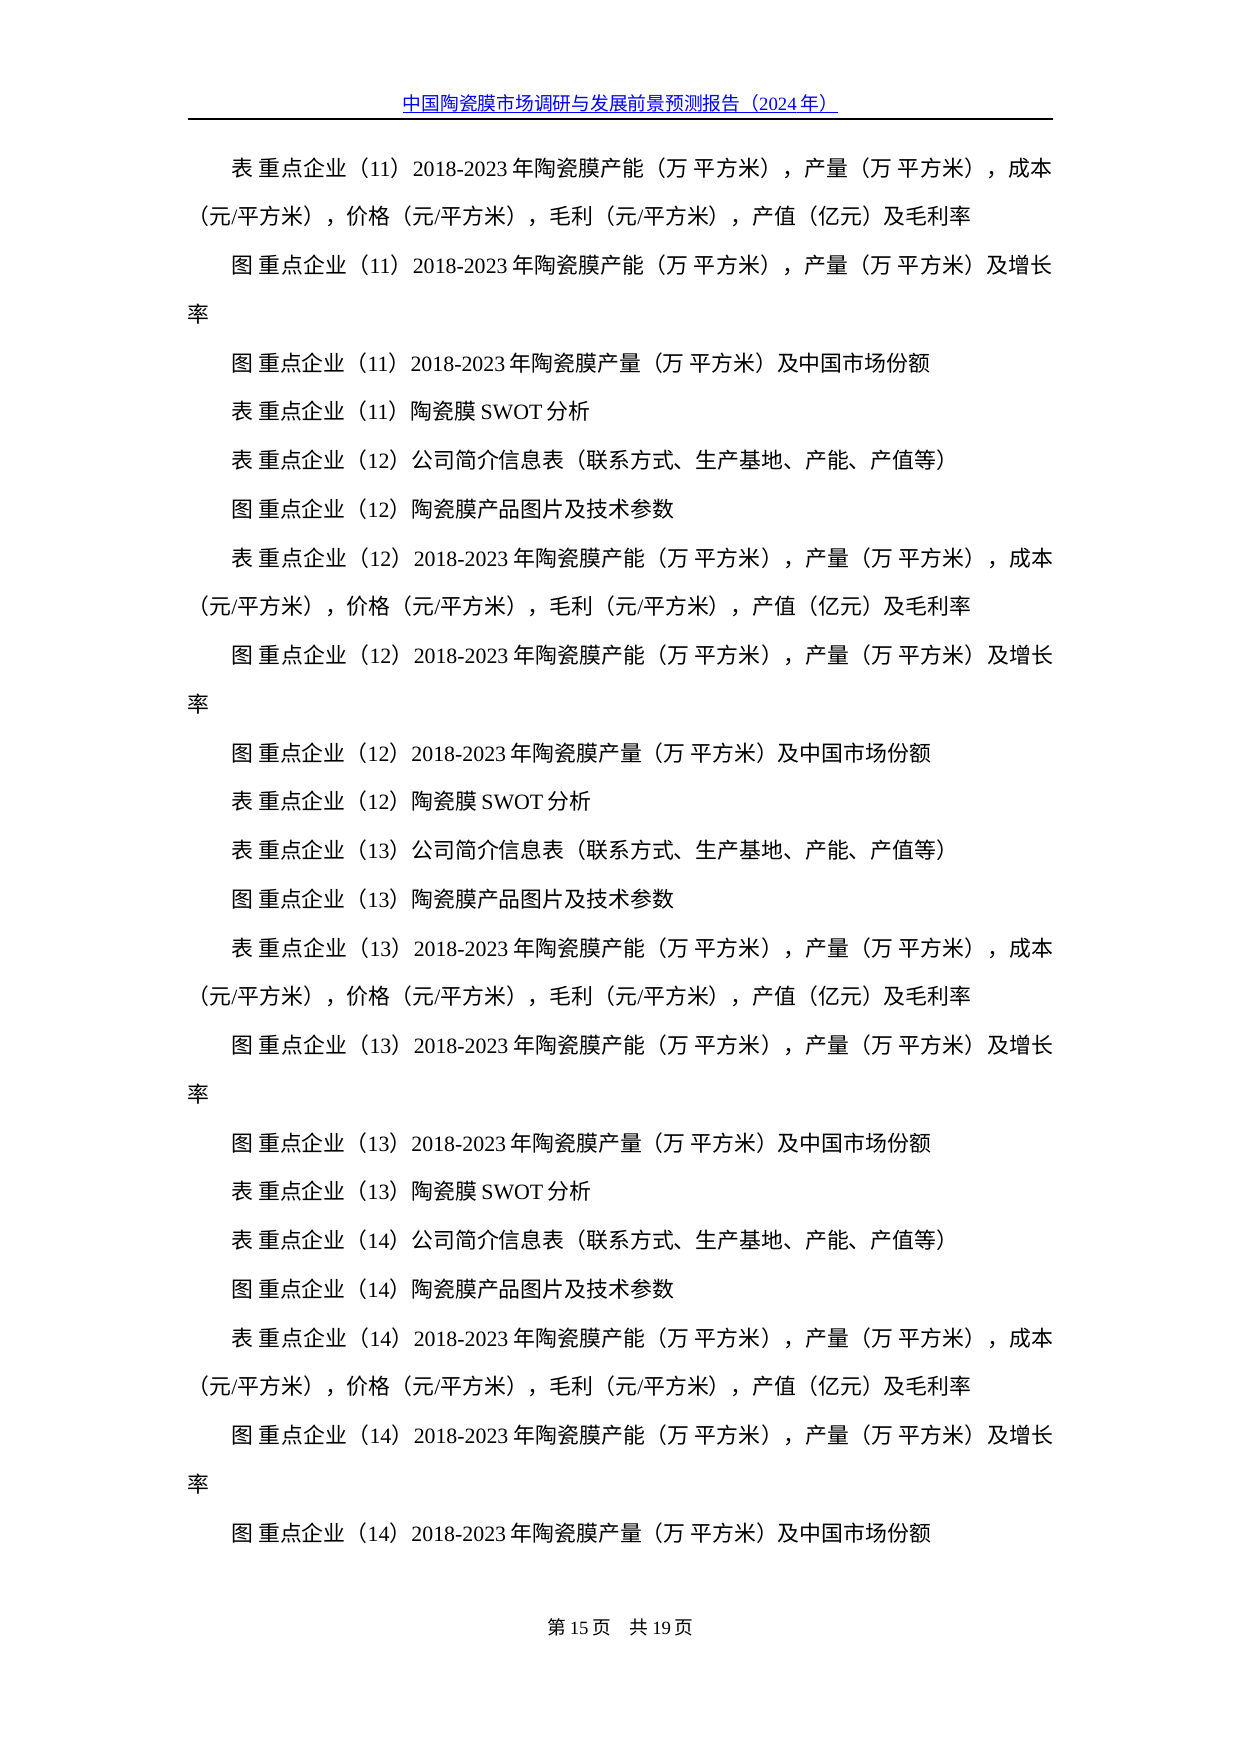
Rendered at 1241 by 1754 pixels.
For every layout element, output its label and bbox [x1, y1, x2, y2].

text [187, 150, 1053, 1548]
